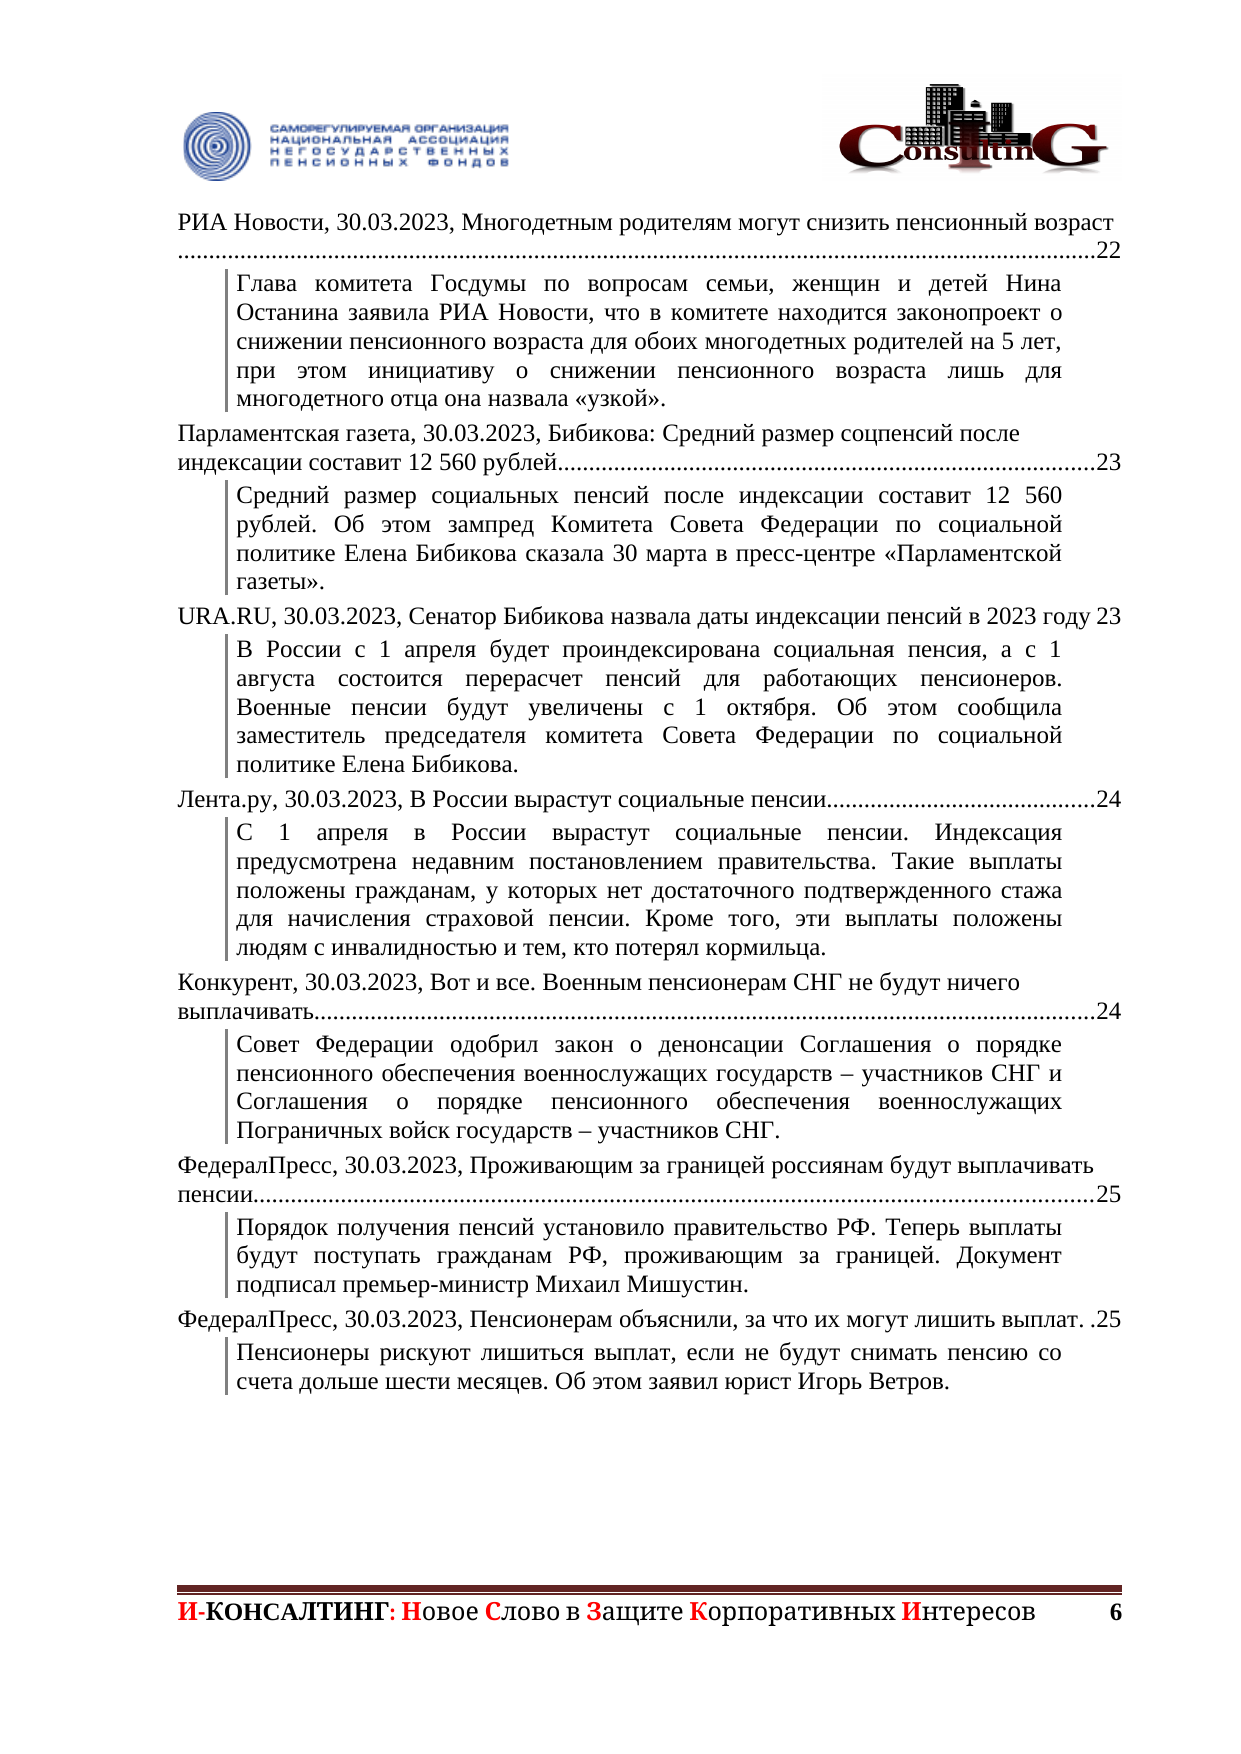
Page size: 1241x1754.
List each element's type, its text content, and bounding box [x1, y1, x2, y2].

text Пенсионеры рискуют лишиться выплат, если не будут снимать пенсию со счета дольше шести месяцев. Об этом заявил юрист Игорь Ветров. 25 [228, 1337, 1063, 1395]
text РИА Новости, 30.03.2023, Многодетным родителям могут снизить пенсионный возраст 22 [177, 207, 1122, 264]
text Парламентская газета, 30.03.2023, Бибикова: Средний размер соцпенсий после индексации составит 12 560 рублей 23 [177, 418, 1122, 476]
text Порядок получения пенсий установило правительство РФ. Теперь выплаты будут поступать гражданам РФ, проживающим за границей. Документ подписал премьер-министр Михаил Мишустин. 25 [228, 1212, 1063, 1298]
text Совет Федерации одобрил закон о денонсации Соглашения о порядке пенсионного обеспечения военнослужащих государств – участников СНГ и Соглашения о порядке пенсионного обеспечения военнослужащих Пограничных войск государств – участников СНГ. 24 [228, 1029, 1063, 1144]
text В России с 1 апреля будет проиндексирована социальная пенсия, а с 1 августа состоится перерасчет пенсий для работающих пенсионеров. Военные пенсии будут увеличены с 1 октября. Об этом сообщила заместитель председателя комитета Совета Федерации по социальной политике Елена Бибикова. 23 [228, 634, 1063, 778]
text Средний размер социальных пенсий после индексации составит 12 560 рублей. Об этом зампред Комитета Совета Федерации по социальной политике Елена Бибикова сказала 30 марта в пресс-центре «Парламентской газеты». 23 [228, 480, 1063, 595]
text ФедералПресс, 30.03.2023, Проживающим за границей россиянам будут выплачивать пенсии 25 [177, 1150, 1122, 1208]
text С 1 апреля в России вырастут социальные пенсии. Индексация предусмотрена недавним постановлением правительства. Такие выплаты положены гражданам, у которых нет достаточного подтвержденного стажа для начисления страховой пенсии. Кроме того, эти выплаты положены людям с инвалидностью и тем, кто потерял кормильца. 24 [228, 817, 1063, 961]
text ФедералПресс, 30.03.2023, Пенсионерам объяснили, за что их могут лишить выплат 25 [177, 1304, 1122, 1333]
text Глава комитета Госдумы по вопросам семьи, женщин и детей Нина Останина заявила РИА Новости, что в комитете находится законопроект о снижении пенсионного возраста для обоих многодетных родителей на 5 лет, при этом инициативу о снижении пенсионного возраста лишь для многодетного отца она назвала «узкой». 22 [225, 268, 1063, 412]
text URA.RU, 30.03.2023, Сенатор Бибикова назвала даты индексации пенсий в 2023 году 23 [177, 601, 1122, 630]
text Конкурент, 30.03.2023, Вот и все. Военным пенсионерам СНГ не будут ничего выплачивать 24 [177, 967, 1122, 1025]
picture [183, 112, 509, 181]
picture [822, 73, 1123, 181]
text Лента.ру, 30.03.2023, В России вырастут социальные пенсии 24 [177, 784, 1122, 813]
